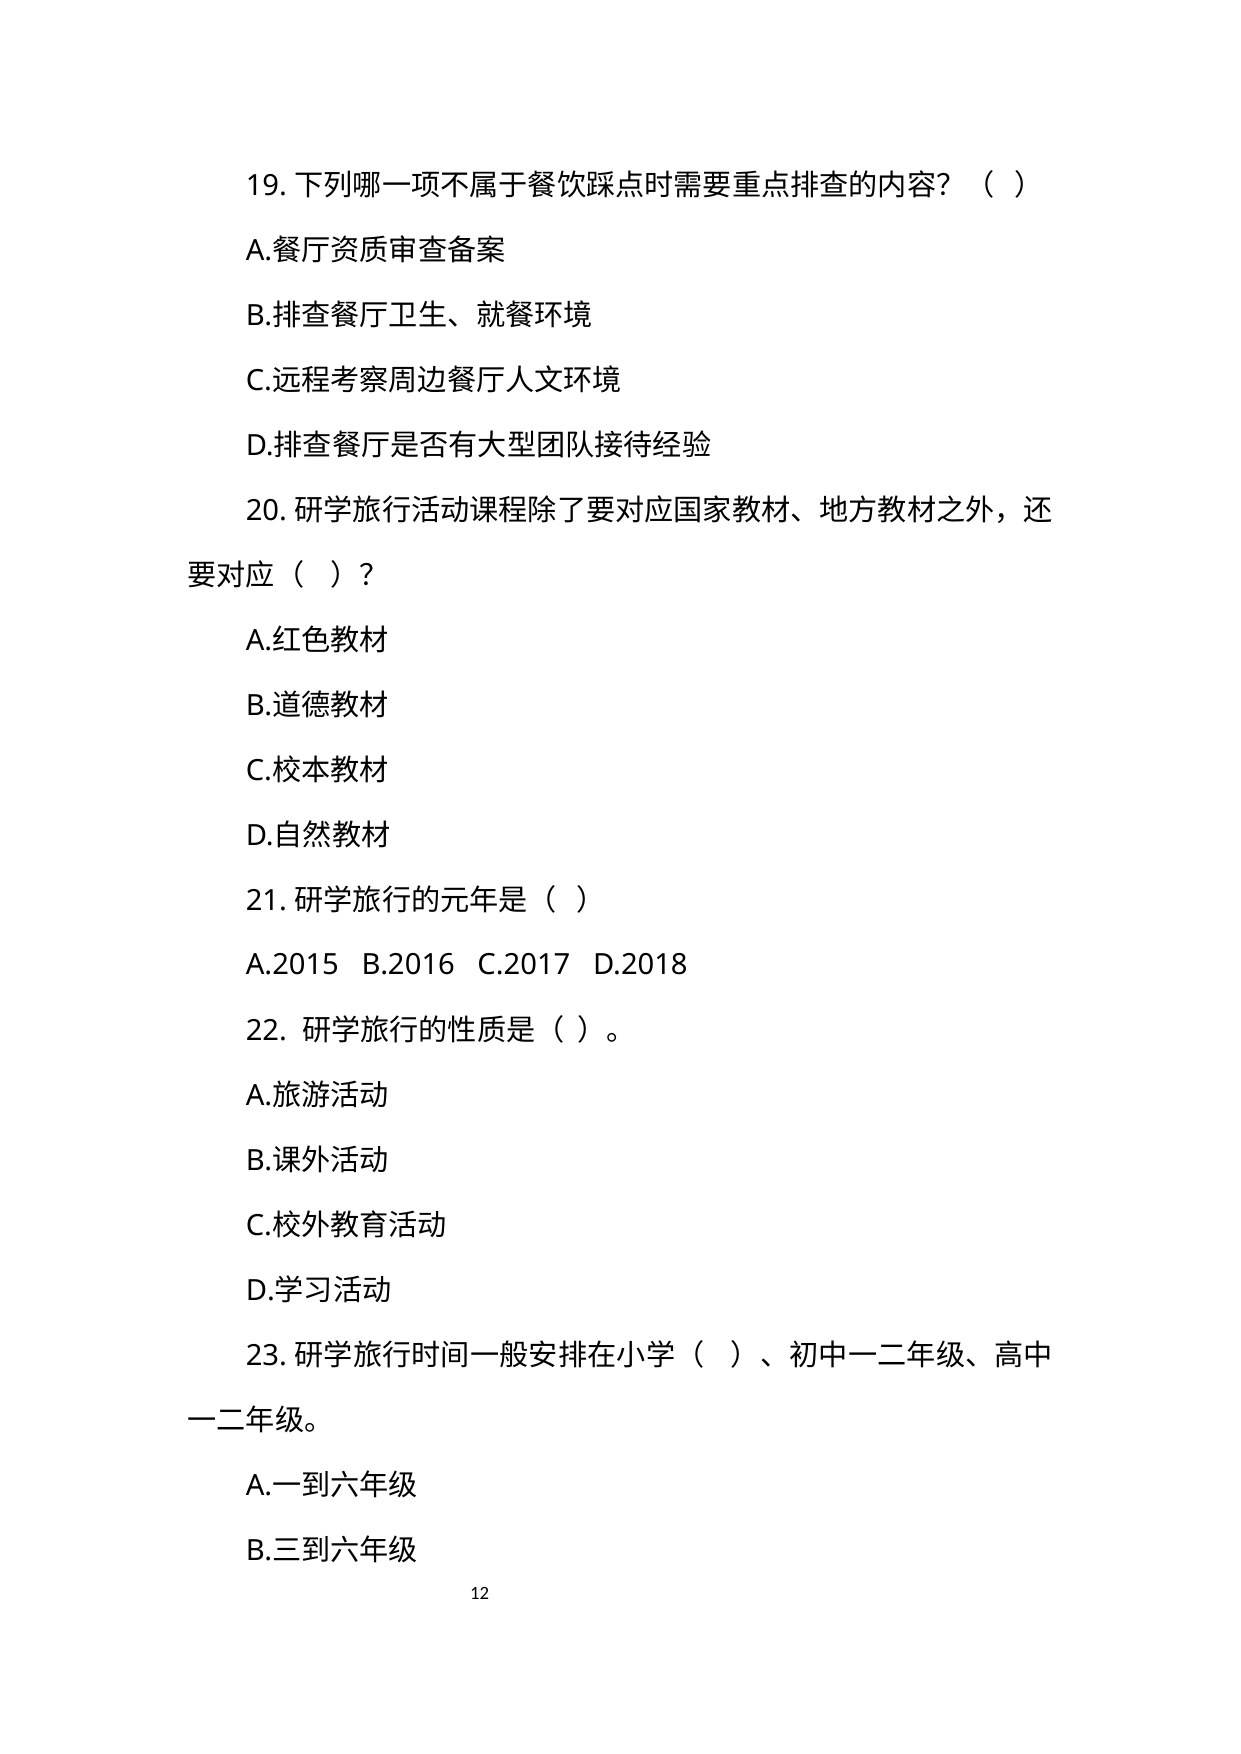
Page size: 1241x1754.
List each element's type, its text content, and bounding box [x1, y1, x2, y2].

text A.2015 B.2016 C.2017 D.2018 [187, 931, 1053, 996]
text A.旅游活动 [187, 1061, 1053, 1126]
text A.餐厅资质审查备案 [187, 216, 1053, 281]
text 22. 研学旅行的性质是（ ）。 [187, 996, 1053, 1061]
text C.校外教育活动 [187, 1191, 1053, 1256]
text D.自然教材 [187, 801, 1053, 866]
text B.排查餐厅卫生、就餐环境 [187, 281, 1053, 346]
text C.远程考察周边餐厅人文环境 [187, 346, 1053, 411]
text 21. 研学旅行的元年是（ ） [187, 866, 1053, 931]
text A.一到六年级 [187, 1451, 1053, 1516]
text C.校本教材 [187, 736, 1053, 801]
text B.课外活动 [187, 1126, 1053, 1191]
text 19. 下列哪一项不属于餐饮踩点时需要重点排查的内容？（ ） [187, 151, 1053, 216]
text B.道德教材 [187, 671, 1053, 736]
text D.学习活动 [187, 1256, 1053, 1321]
text B.三到六年级 [187, 1516, 1053, 1581]
text D.排查餐厅是否有大型团队接待经验 [187, 411, 1053, 476]
text 20. 研学旅行活动课程除了要对应国家教材、地方教材之外，还要对应（ ）？ [187, 476, 1053, 606]
text A.红色教材 [187, 606, 1053, 671]
text 23. 研学旅行时间一般安排在小学（ ）、初中一二年级、高中一二年级。 [187, 1321, 1053, 1451]
